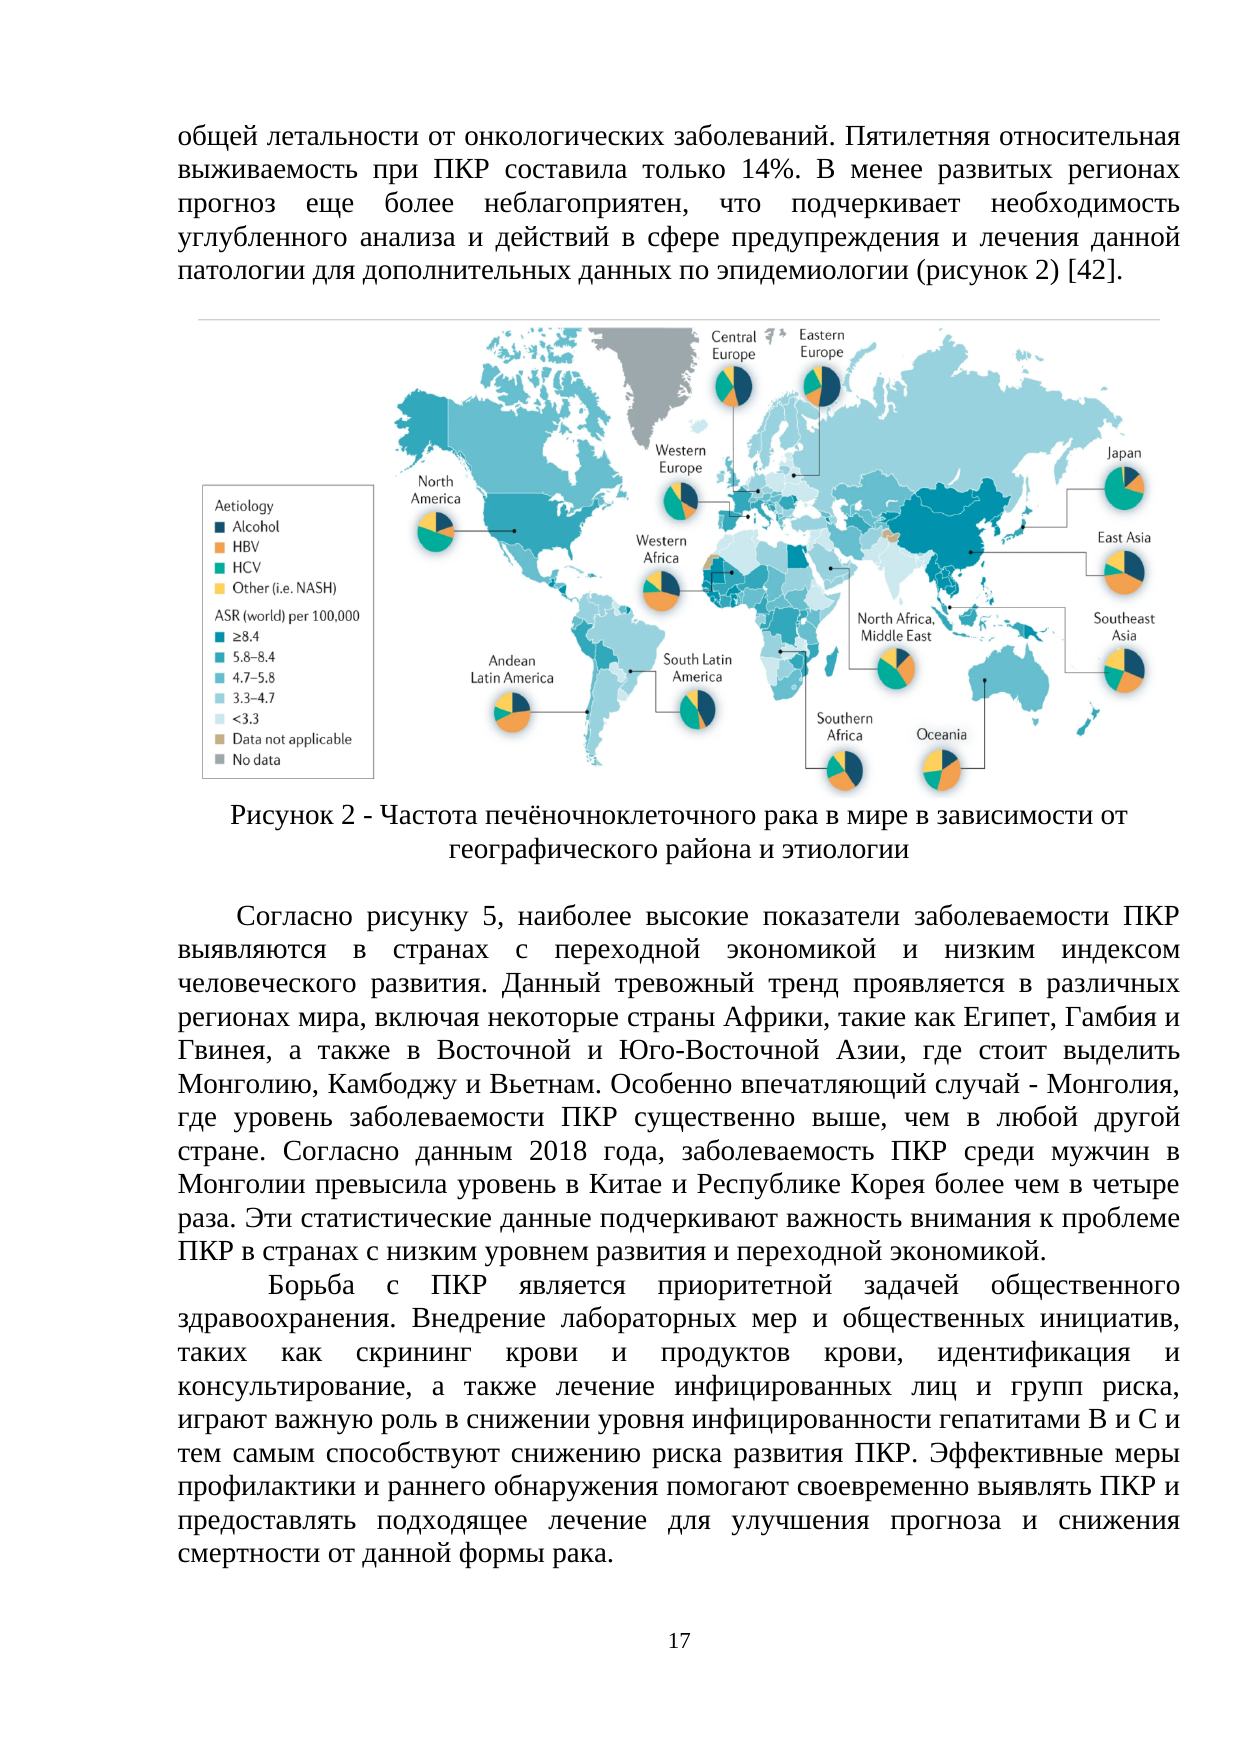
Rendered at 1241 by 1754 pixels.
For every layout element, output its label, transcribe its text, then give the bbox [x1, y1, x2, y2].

text Рисунок 2 - Частота печёночноклеточного рака в мире в зависимости от географического района и этиологии [177, 797, 1181, 864]
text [177, 118, 1181, 286]
text Согласно рисунку 5, наиболее высокие показатели заболеваемости ПКР выявляются в странах с переходной экономикой и низким индексом человеческого развития. Данный тревожный тренд проявляется в различных регионах мира, включая некоторые страны Африки, такие как Египет, Гамбия и Гвинея, а также в Восточной и Юго-Восточной Азии, где стоит выделить Монголию, Камбоджу и Вьетнам. Особенно впечатляющий случай - Монголия, где уровень заболеваемости ПКР существенно выше, чем в любой другой стране. Согласно данным 2018 года, заболеваемость ПКР среди мужчин в Монголии превысила уровень в Китае и Республике Корея более чем в четыре раза. Эти статистические данные подчеркивают важность внимания к проблеме ПКР в странах с низким уровнем развития и переходной экономикой. [177, 898, 1181, 1267]
text Борьба с ПКР является приоритетной задачей общественного здравоохранения. Внедрение лабораторных мер и общественных инициатив, таких как скрининг крови и продуктов крови, идентификация и консультирование, а также лечение инфицированных лиц и групп риска, играют важную роль в снижении уровня инфицированности гепатитами В и С и тем самым способствуют снижению риска развития ПКР. Эффективные меры профилактики и раннего обнаружения помогают своевременно выявлять ПКР и предоставлять подходящее лечение для улучшения прогноза и снижения смертности от данной формы рака. [177, 1267, 1181, 1569]
picture [198, 319, 1161, 798]
